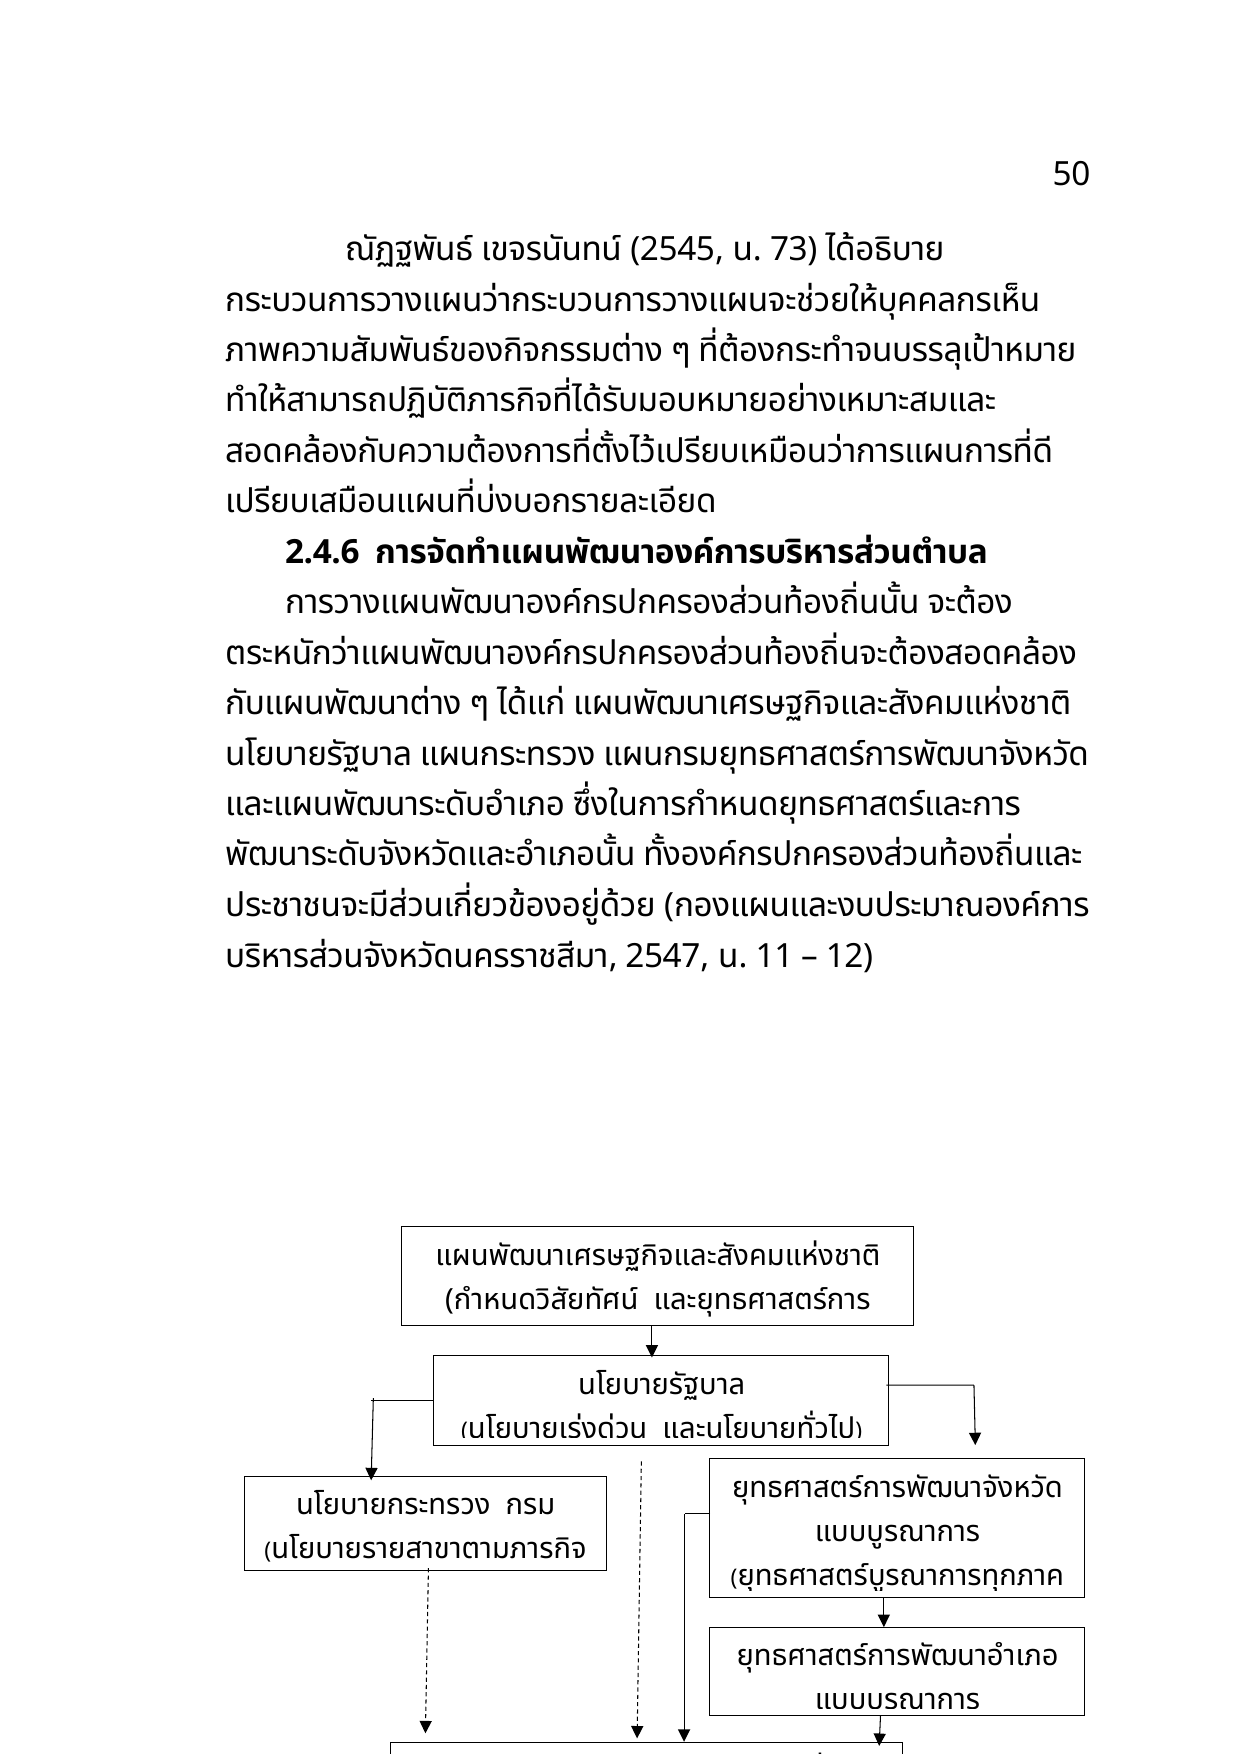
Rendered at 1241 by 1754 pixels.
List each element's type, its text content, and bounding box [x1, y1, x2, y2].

text 2.4.6 การจัดทำแผนพัฒนาองค์การบริหารส่วนตำบล [225, 528, 1090, 578]
text ณัฏฐพันธ์ เขจรนันทน์ (2545, น. 73) ได้อธิบายกระบวนการวางแผนว่ากระบวนการวางแผนจะช่วยให้บุคคลกรเห็นภาพความสัมพันธ์ของกิจกรรมต่าง ๆ ที่ต้องกระทำจนบรรลุเป้าหมายทำให้สามารถปฏิบัติภารกิจที่ได้รับมอบหมายอย่างเหมาะสมและสอดคล้องกับความต้องการที่ตั้งไว้เปรียบเหมือนว่าการแผนการที่ดีเปรียบเสมือนแผนที่บ่งบอกรายละเอียด [225, 225, 1090, 528]
text การวางแผนพัฒนาองค์กรปกครองส่วนท้องถิ่นนั้น จะต้องตระหนักว่าแผนพัฒนาองค์กรปกครองส่วนท้องถิ่นจะต้องสอดคล้องกับแผนพัฒนาต่าง ๆ ได้แก่ แผนพัฒนาเศรษฐกิจและสังคมแห่งชาตินโยบายรัฐบาล แผนกระทรวง แผนกรมยุทธศาสตร์การพัฒนาจังหวัด และแผนพัฒนาระดับอำเภอ ซึ่งในการกำหนดยุทธศาสตร์และการพัฒนาระดับจังหวัดและอำเภอนั้น ทั้งองค์กรปกครองส่วนท้องถิ่นและประชาชนจะมีส่วนเกี่ยวข้องอยู่ด้วย (กองแผนและงบประมาณองค์การบริหารส่วนจังหวัดนครราชสีมา, 2547, น. 11 – 12) [225, 578, 1090, 982]
